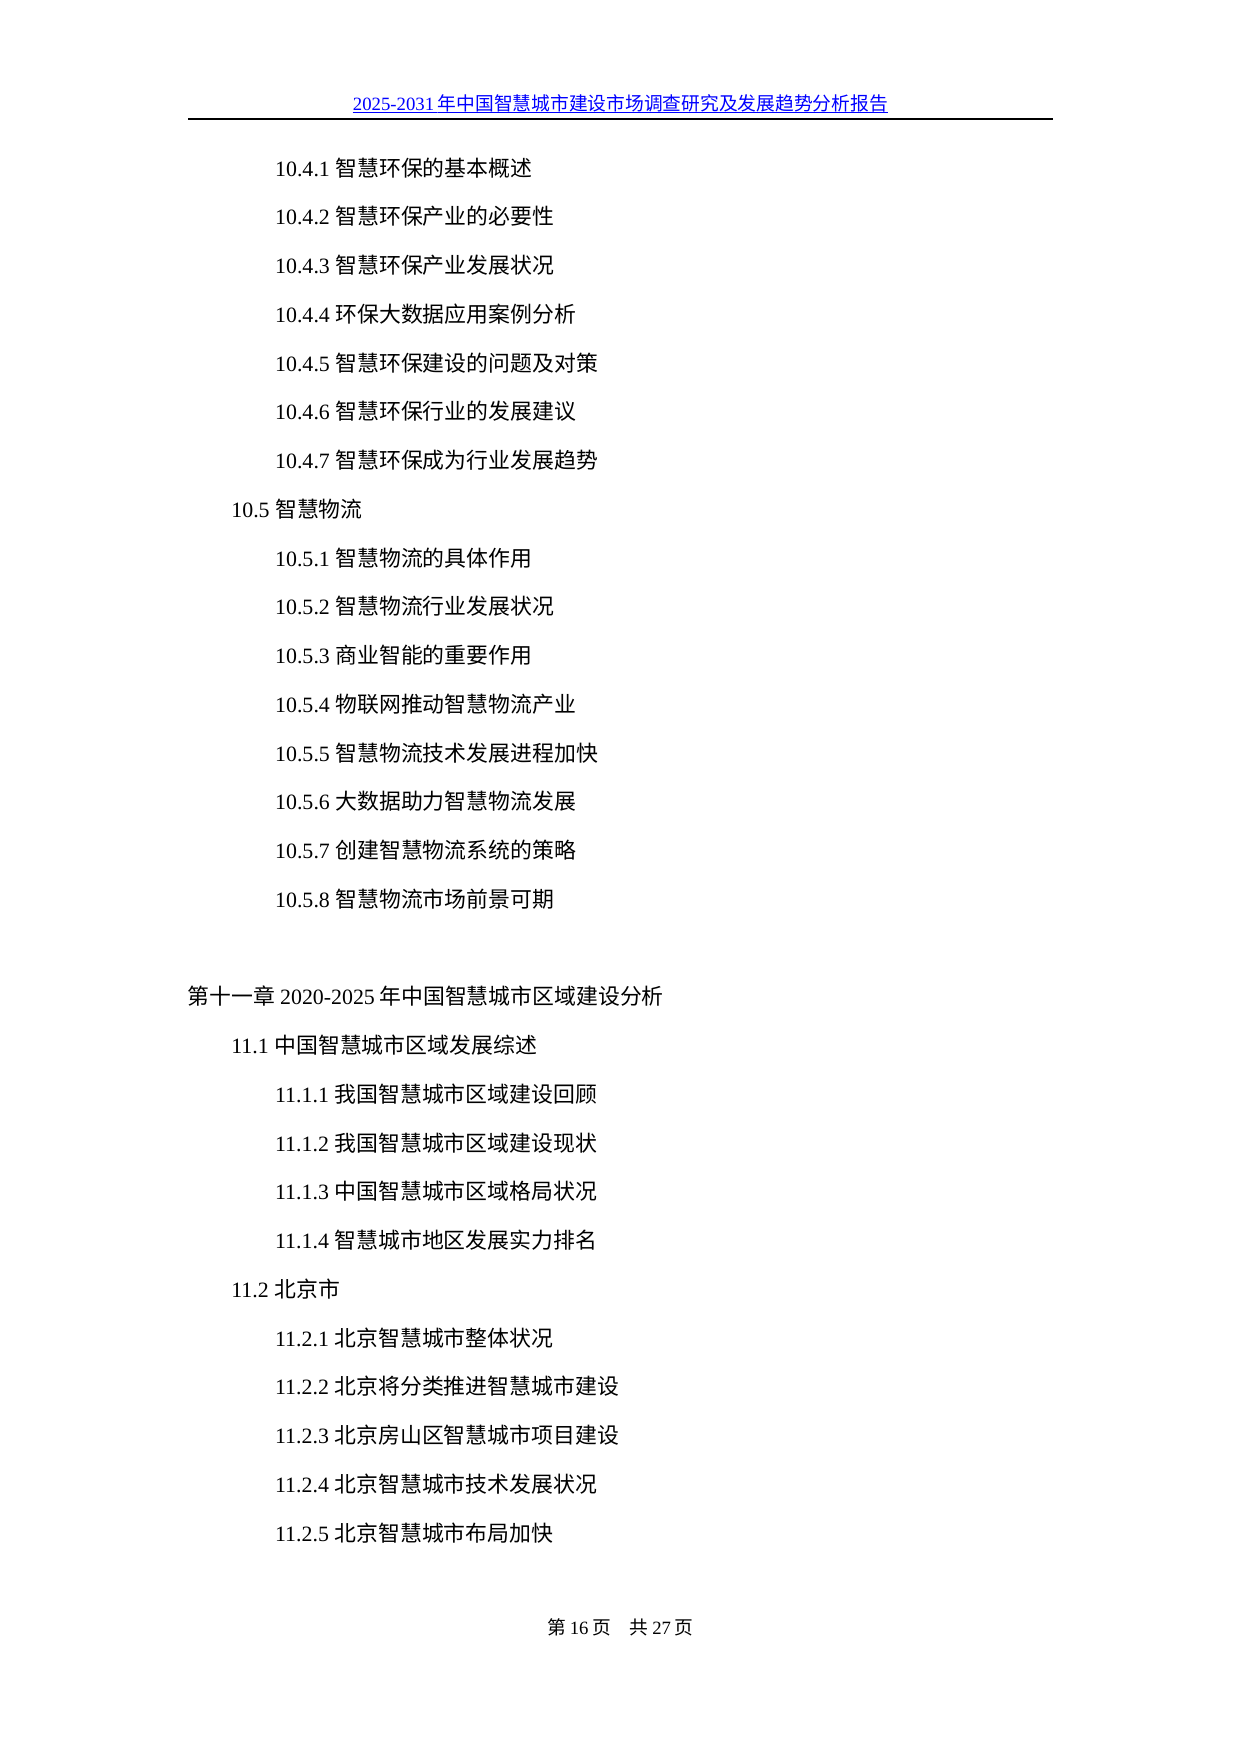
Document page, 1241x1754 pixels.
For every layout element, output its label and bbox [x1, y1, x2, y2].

text [187, 150, 1053, 1548]
